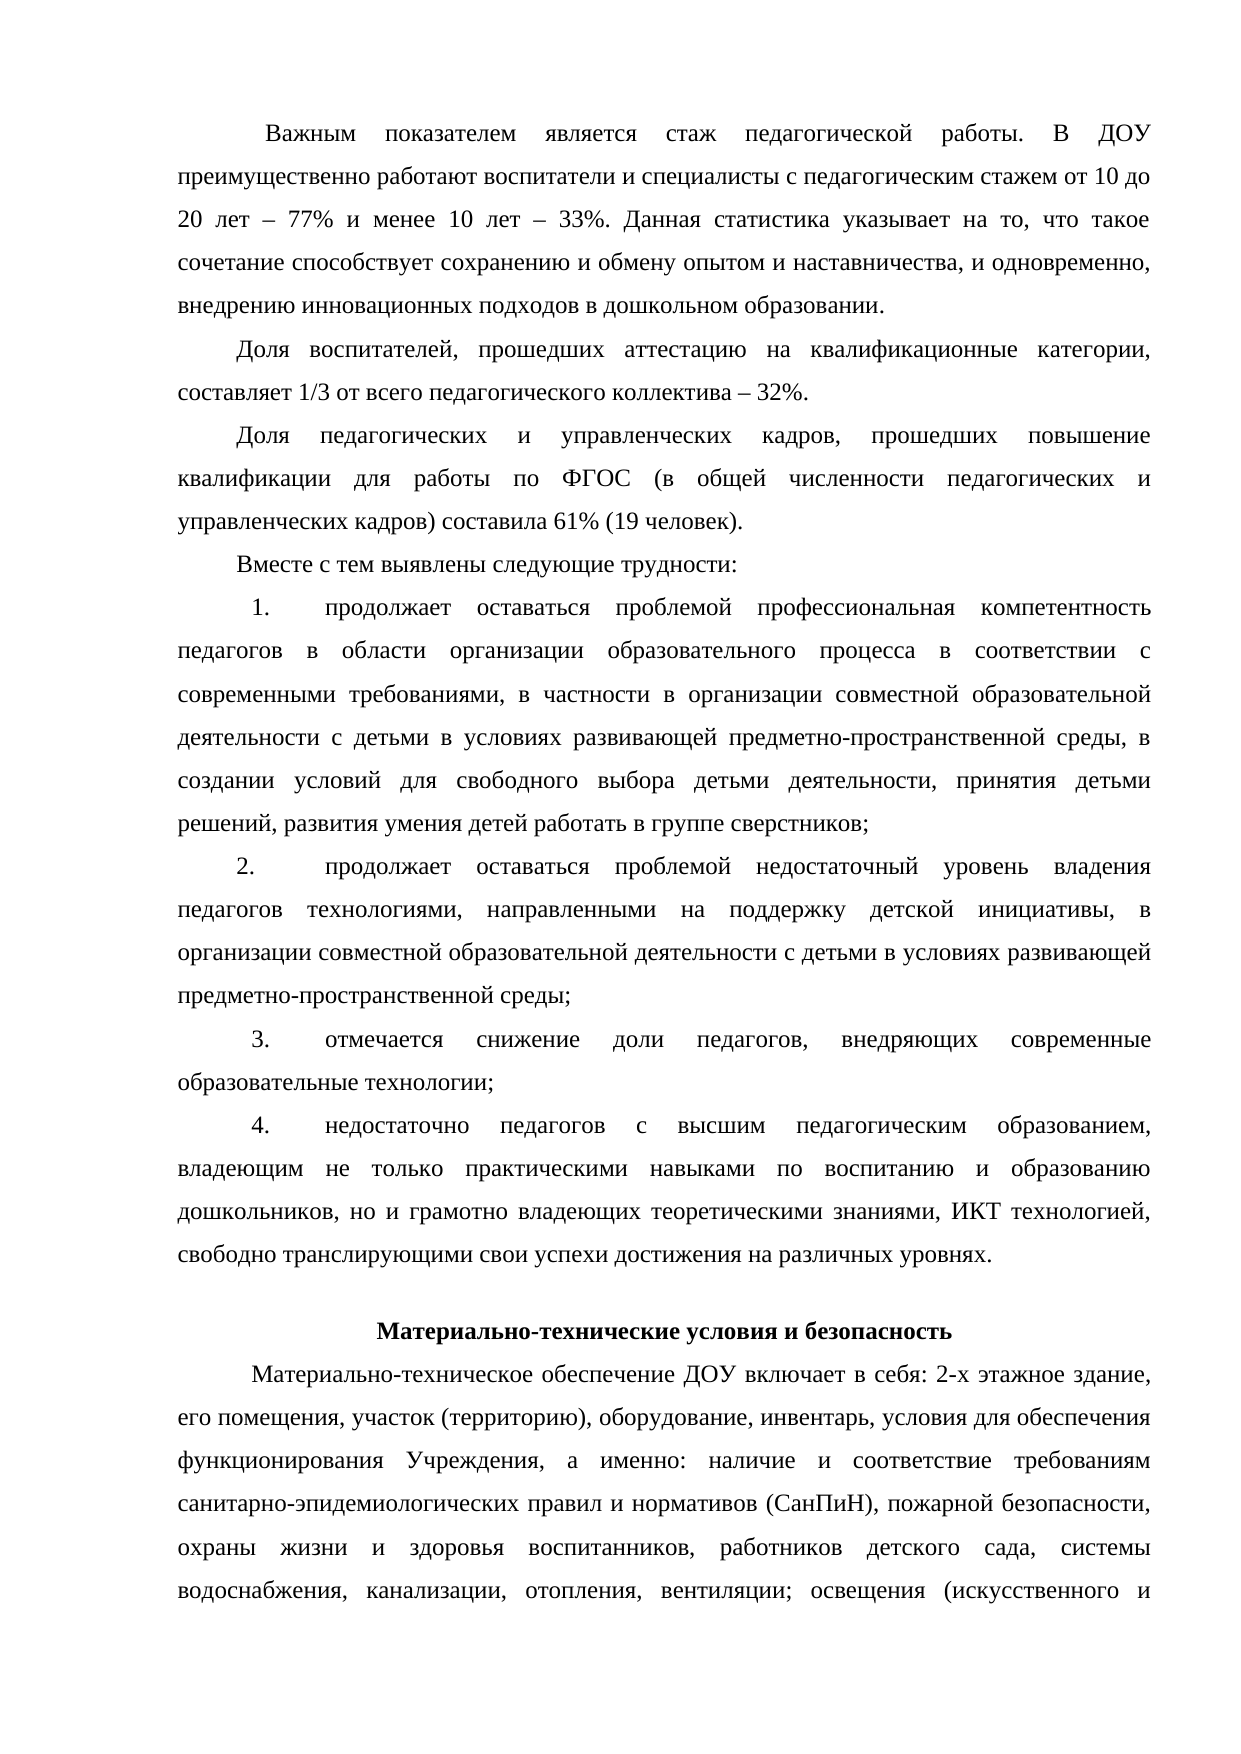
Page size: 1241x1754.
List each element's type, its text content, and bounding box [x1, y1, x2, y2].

list отмечается снижение доли педагогов, внедряющих современные образовательные технологии; [177, 1024, 1152, 1096]
text Важным показателем является стаж педагогической работы. В ДОУ преимущественно работают воспитатели и специалисты с педагогическим стажем от 10 до 20 лет – 77% и менее 10 лет – 33%. Данная статистика указывает на то, что такое сочетание способствует сохранению и обмену опытом и наставничества, и одновременно, внедрению инновационных подходов в дошкольном образовании. [177, 118, 1152, 319]
text Вместе с тем выявлены следующие трудности: [177, 549, 1152, 578]
list продолжает оставаться проблемой профессиональная компетентность педагогов в области организации образовательного процесса в соответствии с современными требованиями, в частности в организации совместной образовательной деятельности с детьми в условиях развивающей предметно-пространственной среды, в создании условий для свободного выбора детьми деятельности, принятия детьми решений, развития умения детей работать в группе сверстников; [177, 592, 1152, 837]
list продолжает оставаться проблемой недостаточный уровень владения педагогов технологиями, направленными на поддержку детской инициативы, в организации совместной образовательной деятельности с детьми в условиях развивающей предметно-пространственной среды; [177, 851, 1152, 1009]
list недостаточно педагогов с высшим педагогическим образованием, владеющим не только практическими навыками по воспитанию и образованию дошкольников, но и грамотно владеющих теоретическими знаниями, ИКТ технологией, свободно транслирующими свои успехи достижения на различных уровнях. [177, 1110, 1152, 1268]
text Доля воспитателей, прошедших аттестацию на квалификационные категории, составляет 1/3 от всего педагогического коллектива – 32%. [177, 334, 1152, 406]
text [177, 1359, 1152, 1603]
text Доля педагогических и управленческих кадров, прошедших повышение квалификации для работы по ФГОС (в общей численности педагогических и управленческих кадров) составила 61% (19 человек). [177, 420, 1152, 535]
text Материально-технические условия и безопасность [177, 1316, 1152, 1345]
